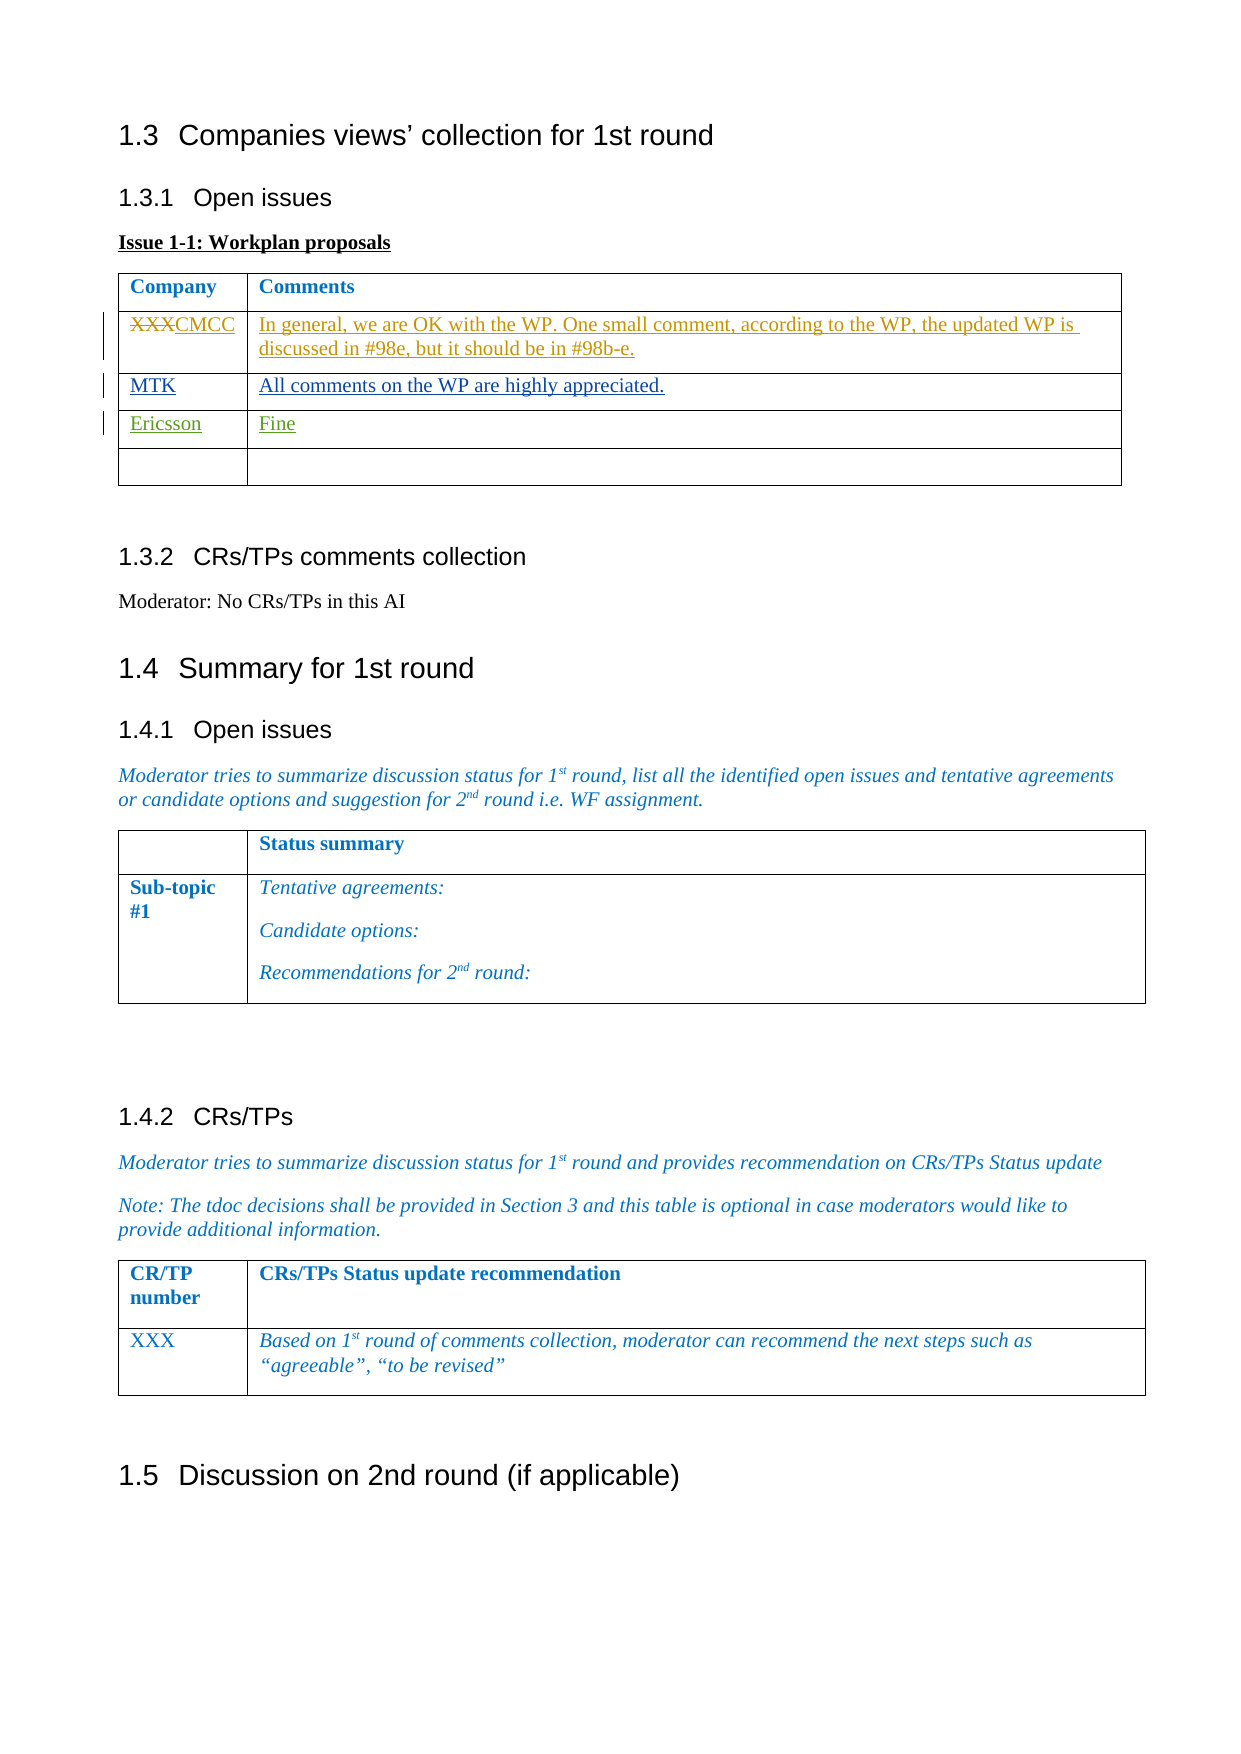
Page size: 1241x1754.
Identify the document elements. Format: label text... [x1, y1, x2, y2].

table_cell [119, 312, 247, 372]
table_header CR/TP number [119, 1261, 247, 1327]
table_header Company [119, 274, 247, 311]
table_cell Based on 1st round of comments collection, moderator can recommend the next steps such as “agreeable”, “to be revised” [248, 1329, 1145, 1395]
text Moderator tries to summarize discussion status for 1st round and provides recommendation on CRs/TPs Status update [118, 1150, 1122, 1174]
subtitle CRs/TPs comments collection [118, 542, 1122, 570]
subtitle CRs/TPs [118, 1102, 1122, 1131]
table_cell XXX [119, 1329, 247, 1395]
text Issue 1-1: Workplan proposals [118, 230, 1122, 254]
table_cell Sub-topic #1 [119, 875, 247, 1003]
subtitle Summary for 1st round [118, 651, 1122, 684]
table_cell [119, 449, 247, 485]
subtitle Open issues [118, 715, 1122, 744]
table_header CRs/TPs Status update recommendation [248, 1261, 1145, 1327]
table_cell [248, 374, 1121, 410]
table_cell [248, 411, 1121, 448]
table_header Comments [248, 274, 1121, 311]
subtitle Companies views’ collection for 1st round [118, 118, 1122, 152]
table_cell Tentative agreements: Candidate options: Recommendations for 2nd round: [248, 875, 1145, 1003]
table_cell [119, 411, 247, 448]
table_header Status summary [248, 831, 1145, 874]
subtitle Open issues [118, 183, 1122, 212]
table_header [119, 831, 247, 874]
subtitle Discussion on 2nd round (if applicable) [118, 1458, 1122, 1491]
table_cell [119, 374, 247, 410]
text Note: The tdoc decisions shall be provided in Section 3 and this table is optional in case moderators would like to provide additional information. [118, 1193, 1122, 1241]
table_cell [248, 312, 1121, 372]
table_cell [248, 449, 1121, 485]
text Moderator tries to summarize discussion status for 1st round, list all the identified open issues and tentative agreements or candidate options and suggestion for 2nd round i.e. WF assignment. [118, 763, 1122, 811]
text Moderator: No CRs/TPs in this AI [118, 589, 1122, 613]
